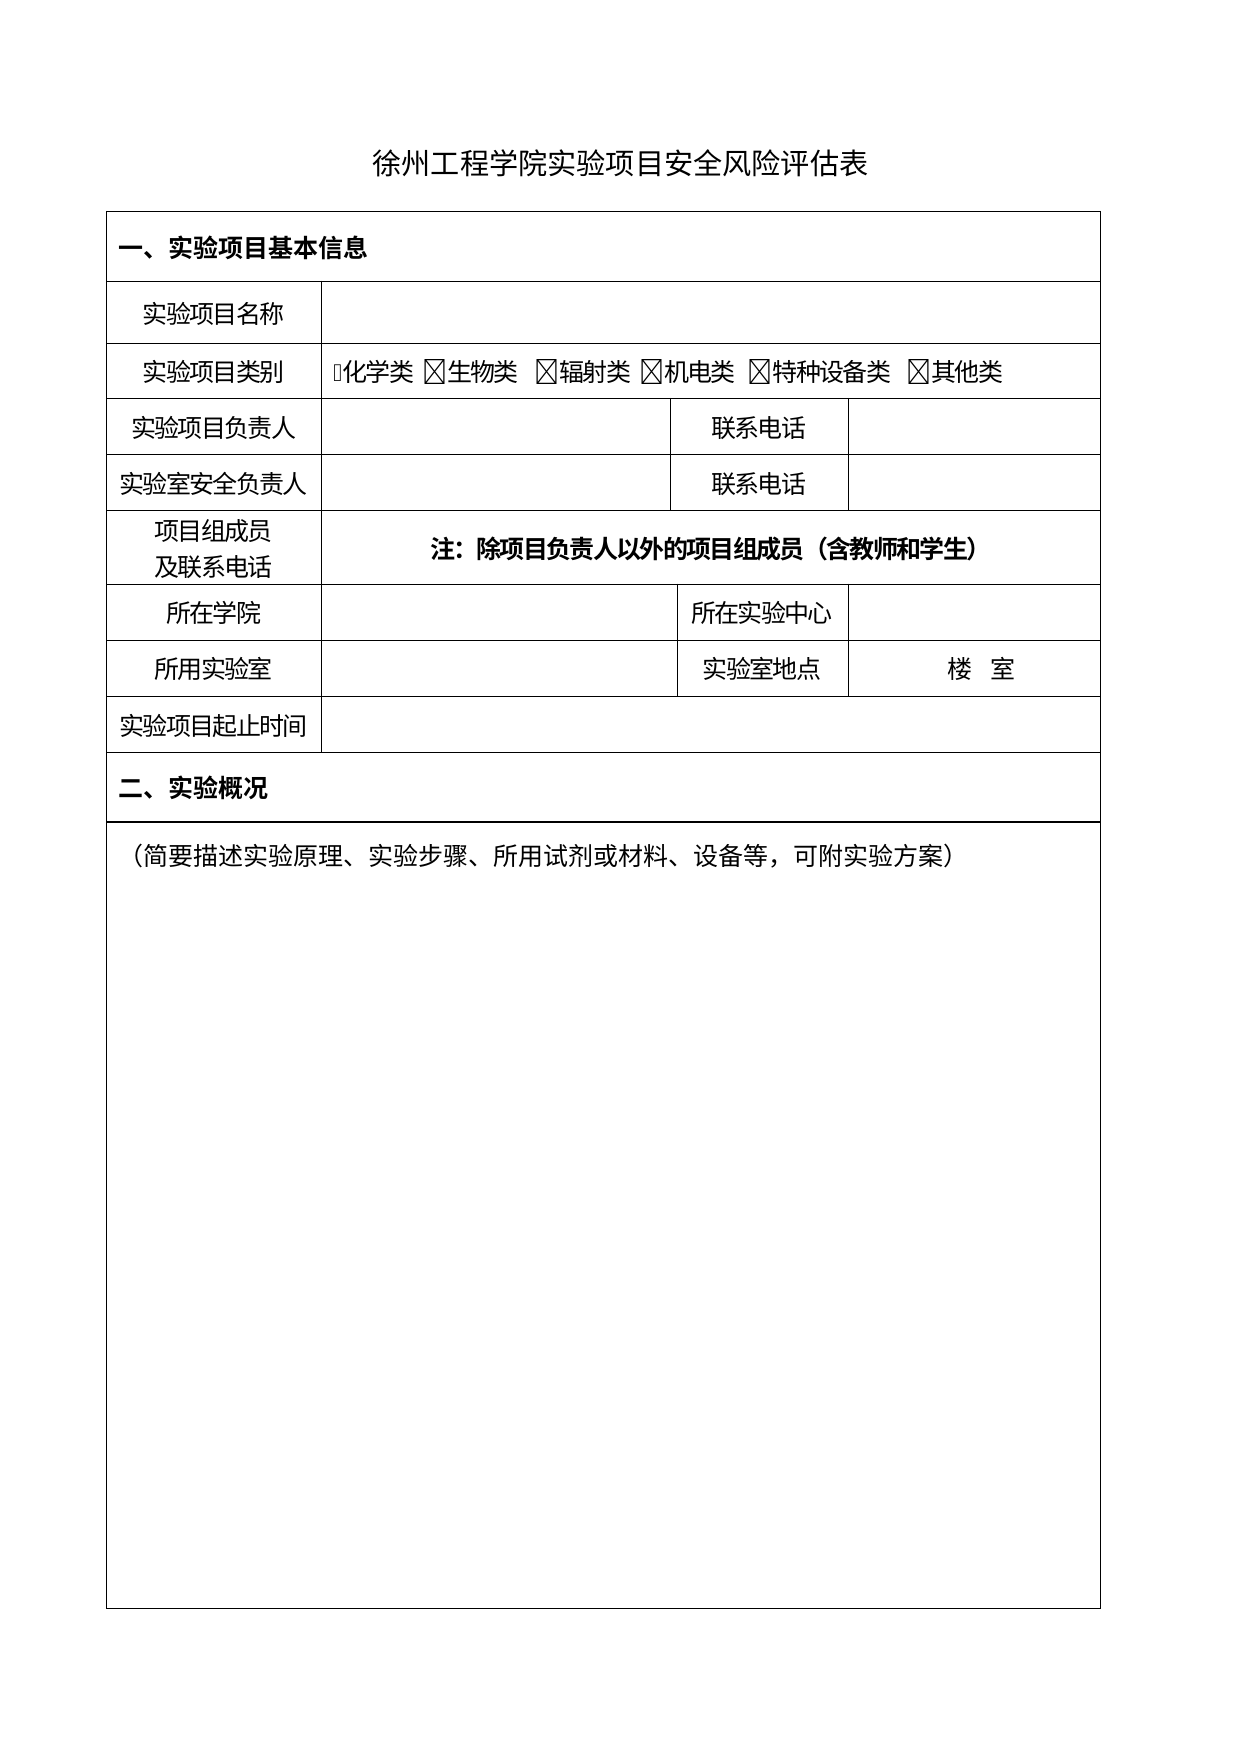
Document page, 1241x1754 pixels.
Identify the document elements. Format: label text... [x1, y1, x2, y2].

table_cell 实验项目名称 [107, 282, 321, 343]
table_cell 二、实验概况 [107, 753, 1100, 821]
table_cell [322, 282, 1100, 343]
table_cell 实验室地点 [678, 641, 848, 696]
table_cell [107, 823, 1100, 1608]
table_cell 项目组成员 及联系电话 [107, 511, 321, 583]
table_cell 注：除项目负责人以外的项目组成员（含教师和学生） [322, 511, 1100, 583]
table_cell 实验项目类别 [107, 344, 321, 398]
table_cell 实验项目起止时间 [107, 697, 321, 752]
table_cell 联系电话 [671, 399, 848, 454]
table_cell [849, 585, 1100, 639]
table_cell 所在学院 [107, 585, 321, 639]
text 徐州工程学院实验项目安全风险评估表 [118, 129, 1122, 194]
table_cell [322, 641, 677, 696]
table_cell [849, 399, 1100, 454]
table_cell 化学类 生物类 辐射类 机电类 特种设备类 其他类 [322, 344, 1100, 398]
table_cell [849, 455, 1100, 510]
table_cell [322, 455, 670, 510]
table_cell 所用实验室 [107, 641, 321, 696]
table_cell 实验项目负责人 [107, 399, 321, 454]
table_cell [322, 697, 1100, 752]
table_header 一、实验项目基本信息 [107, 212, 1100, 281]
table_cell [322, 399, 670, 454]
table_cell 实验室安全负责人 [107, 455, 321, 510]
table_cell 联系电话 [671, 455, 848, 510]
table_cell [322, 585, 677, 639]
table_cell 所在实验中心 [678, 585, 848, 639]
table_cell 楼 室 [849, 641, 1100, 696]
